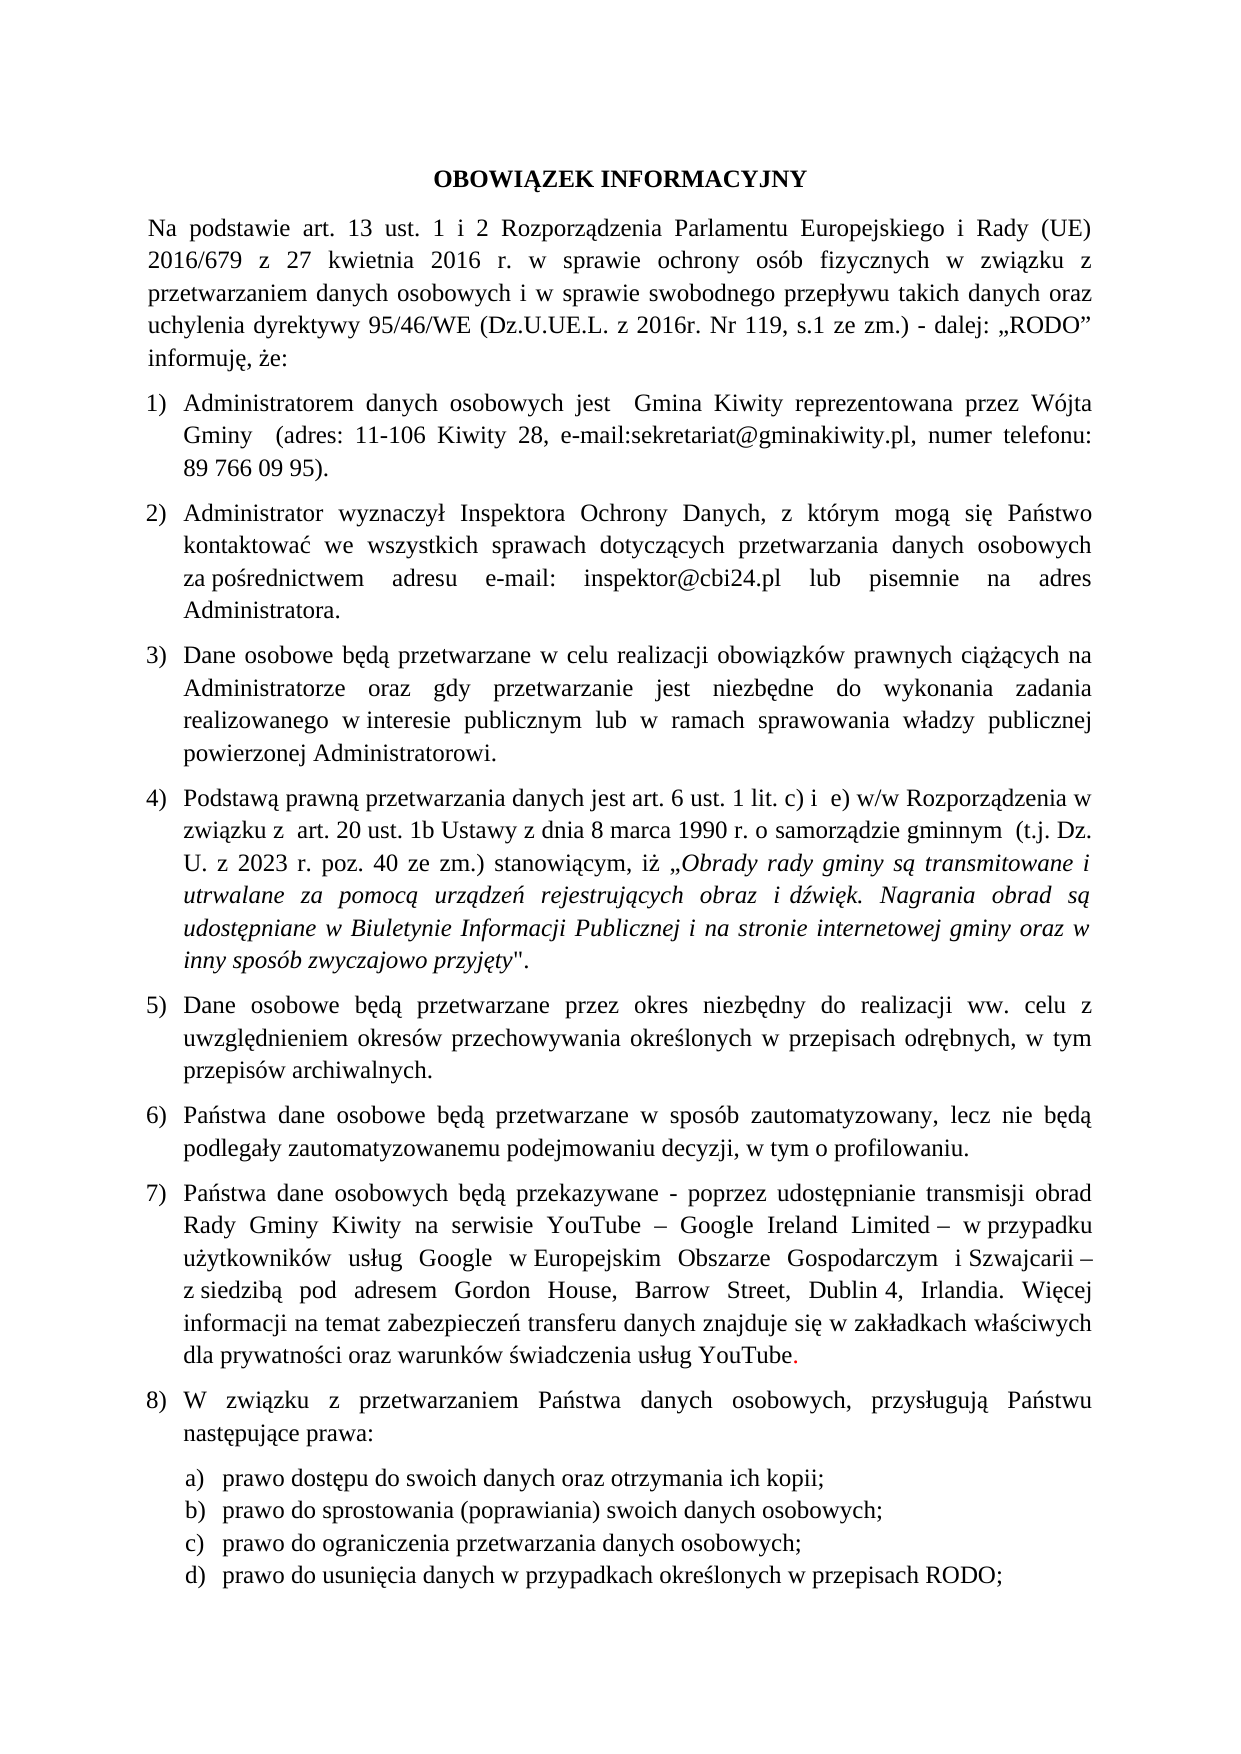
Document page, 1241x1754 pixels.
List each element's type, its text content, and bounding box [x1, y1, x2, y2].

list Dane osobowe będą przetwarzane przez okres niezbędny do realizacji ww. celu z uwzględnieniem okresów przechowywania określonych w przepisach odrębnych, w tym przepisów archiwalnych. [146, 989, 1093, 1086]
list prawo do ograniczenia przetwarzania danych osobowych; [185, 1526, 1093, 1559]
list Państwa dane osobowych będą przekazywane - poprzez udostępnianie transmisji obrad Rady Gminy Kiwity na serwisie YouTube – Google Ireland Limited – w przypadku użytkowników usług Google w Europejskim Obszarze Gospodarczym i Szwajcarii – z siedzibą pod adresem Gordon House, Barrow Street, Dublin 4, Irlandia. Więcej informacji na temat zabezpieczeń transferu danych znajduje się w zakładkach właściwych dla prywatności oraz warunków świadczenia usług YouTube. [146, 1176, 1093, 1371]
list Dane osobowe będą przetwarzane w celu realizacji obowiązków prawnych ciążących na Administratorze oraz gdy przetwarzanie jest niezbędne do wykonania zadania realizowanego w interesie publicznym lub w ramach sprawowania władzy publicznej powierzonej Administratorowi. [146, 639, 1093, 769]
list prawo do usunięcia danych w przypadkach określonych w przepisach RODO; [185, 1559, 1093, 1591]
list Administrator wyznaczył Inspektora Ochrony Danych, z którym mogą się Państwo kontaktować we wszystkich sprawach dotyczących przetwarzania danych osobowych za pośrednictwem adresu e-mail: inspektor@cbi24.pl lub pisemnie na adres Administratora. [146, 496, 1093, 626]
list Państwa dane osobowe będą przetwarzane w sposób zautomatyzowany, lecz nie będą podlegały zautomatyzowanemu podejmowaniu decyzji, w tym o profilowaniu. [146, 1099, 1093, 1164]
list Administratorem danych osobowych jest Gmina Kiwity reprezentowana przez Wójta Gminy (adres: 11-106 Kiwity 28, e-mail:sekretariat@gminakiwity.pl, numer telefonu: 89 766 09 95). [146, 386, 1093, 484]
list W związku z przetwarzaniem Państwa danych osobowych, przysługują Państwu następujące prawa: [146, 1384, 1093, 1449]
text OBOWIĄZEK INFORMACYJNY [148, 162, 1093, 194]
list prawo do sprostowania (poprawiania) swoich danych osobowych; [185, 1494, 1093, 1526]
list Podstawą prawną przetwarzania danych jest art. 6 ust. 1 lit. c) i e) w/w Rozporządzenia w związku z art. 20 ust. 1b Ustawy z dnia 8 marca 1990 r. o samorządzie gminnym (t.j. Dz. U. z 2023 r. poz. 40 ze zm.) stanowiącym, iż „Obrady rady gminy są transmitowane i utrwalane za pomocą urządzeń rejestrujących obraz i dźwięk. Nagrania obrad są udostępniane w Biuletynie Informacji Publicznej i na stronie internetowej gminy oraz w inny sposób zwyczajowo przyjęty". [146, 781, 1093, 976]
list prawo dostępu do swoich danych oraz otrzymania ich kopii; [185, 1461, 1093, 1494]
text Na podstawie art. 13 ust. 1 i 2 Rozporządzenia Parlamentu Europejskiego i Rady (UE) 2016/679 z 27 kwietnia 2016 r. w sprawie ochrony osób fizycznych w związku z przetwarzaniem danych osobowych i w sprawie swobodnego przepływu takich danych oraz uchylenia dyrektywy 95/46/WE (Dz.U.UE.L. z 2016r. Nr 119, s.1 ze zm.) - dalej: „RODO” informuję, że: [148, 211, 1093, 374]
